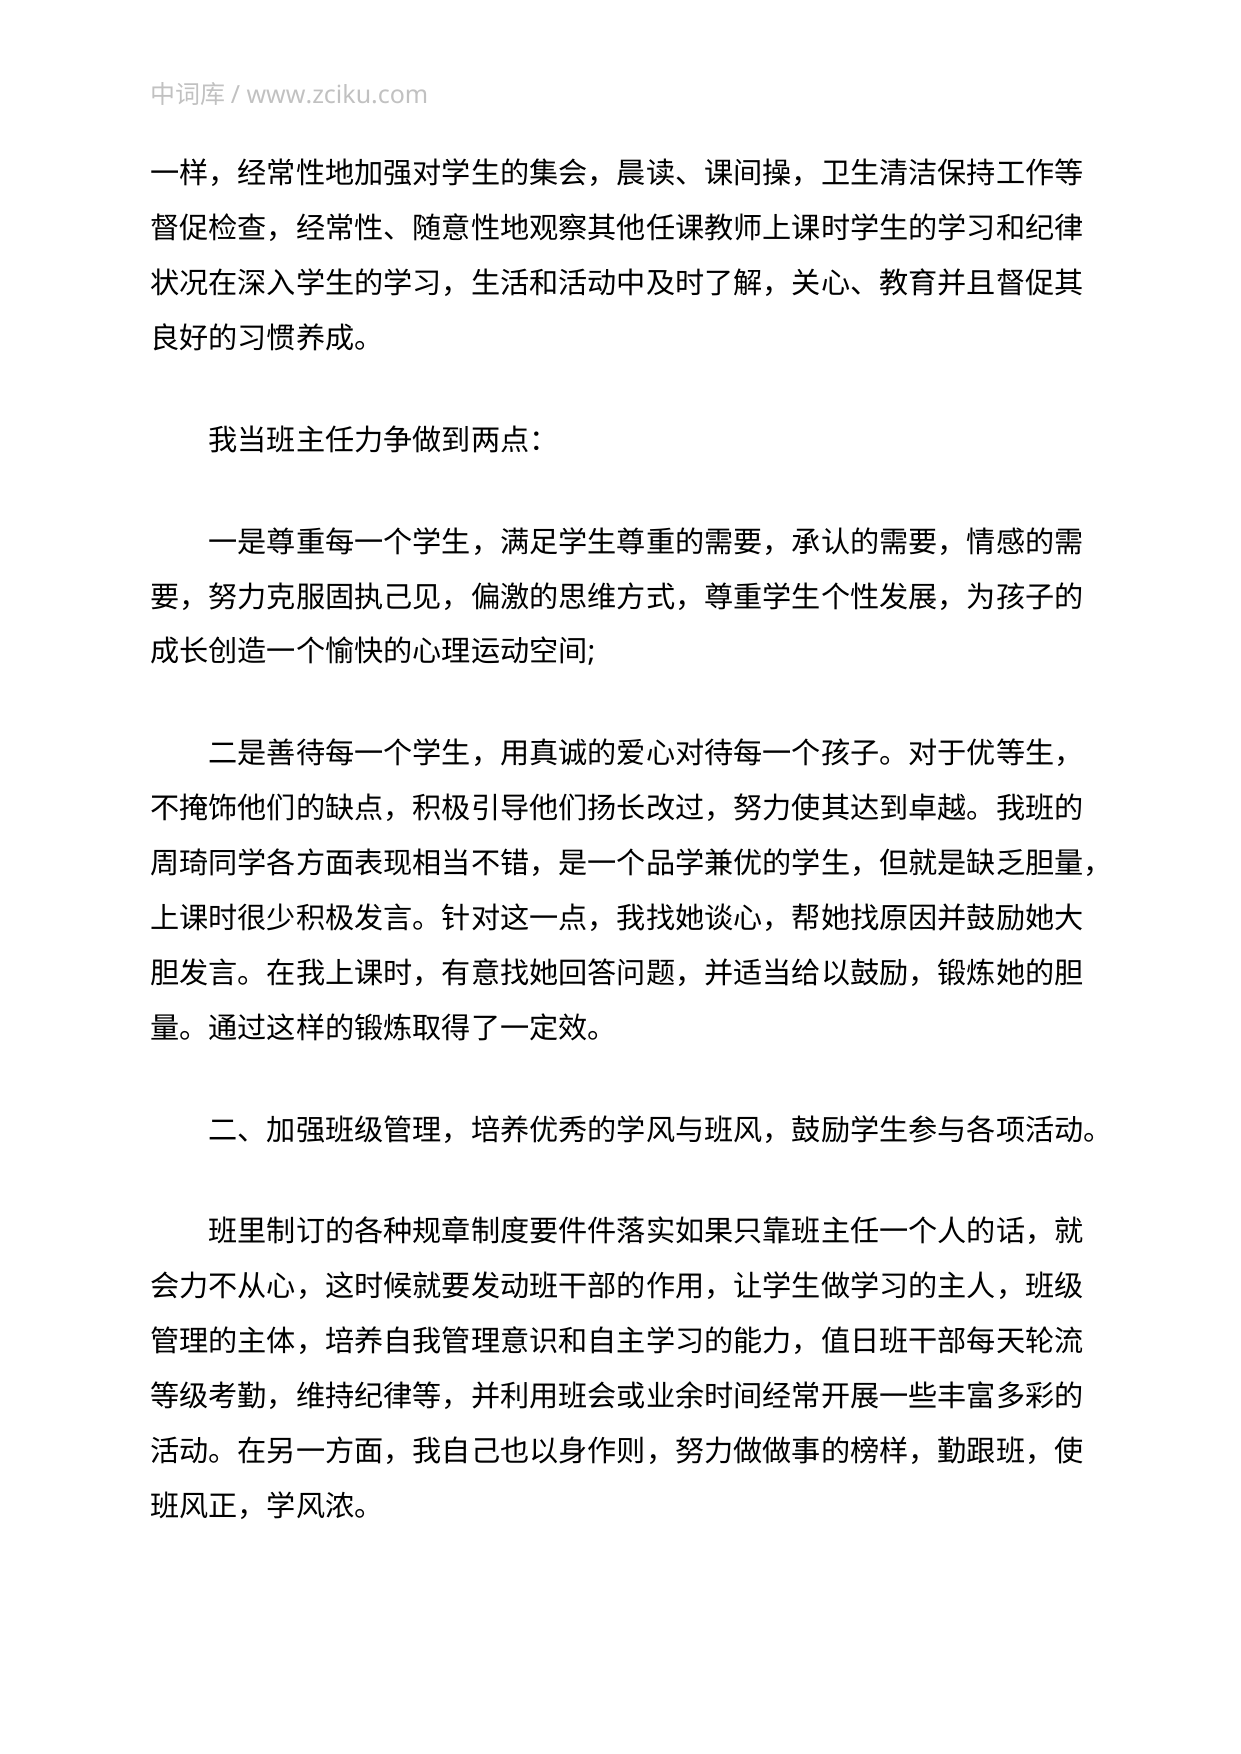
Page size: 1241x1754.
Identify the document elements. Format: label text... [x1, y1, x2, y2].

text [150, 150, 1090, 357]
text 一是尊重每一个学生，满足学生尊重的需要，承认的需要，情感的需要，努力克服固执己见，偏激的思维方式，尊重学生个性发展，为孩子的成长创造一个愉快的心理运动空间; [150, 518, 1090, 670]
text 班里制订的各种规章制度要件件落实如果只靠班主任一个人的话，就会力不从心，这时候就要发动班干部的作用，让学生做学习的主人，班级管理的主体，培养自我管理意识和自主学习的能力，值日班干部每天轮流等级考勤，维持纪律等，并利用班会或业余时间经常开展一些丰富多彩的活动。在另一方面，我自己也以身作则，努力做做事的榜样，勤跟班，使班风正，学风浓。 [150, 1208, 1090, 1525]
text 二是善待每一个学生，用真诚的爱心对待每一个孩子。对于优等生，不掩饰他们的缺点，积极引导他们扬长改过，努力使其达到卓越。我班的周琦同学各方面表现相当不错，是一个品学兼优的学生，但就是缺乏胆量，上课时很少积极发言。针对这一点，我找她谈心，帮她找原因并鼓励她大胆发言。在我上课时，有意找她回答问题，并适当给以鼓励，锻炼她的胆量。通过这样的锻炼取得了一定效。 [150, 730, 1090, 1047]
text 我当班主任力争做到两点： [150, 416, 1090, 459]
text 二、加强班级管理，培养优秀的学风与班风，鼓励学生参与各项活动。 [150, 1106, 1090, 1148]
